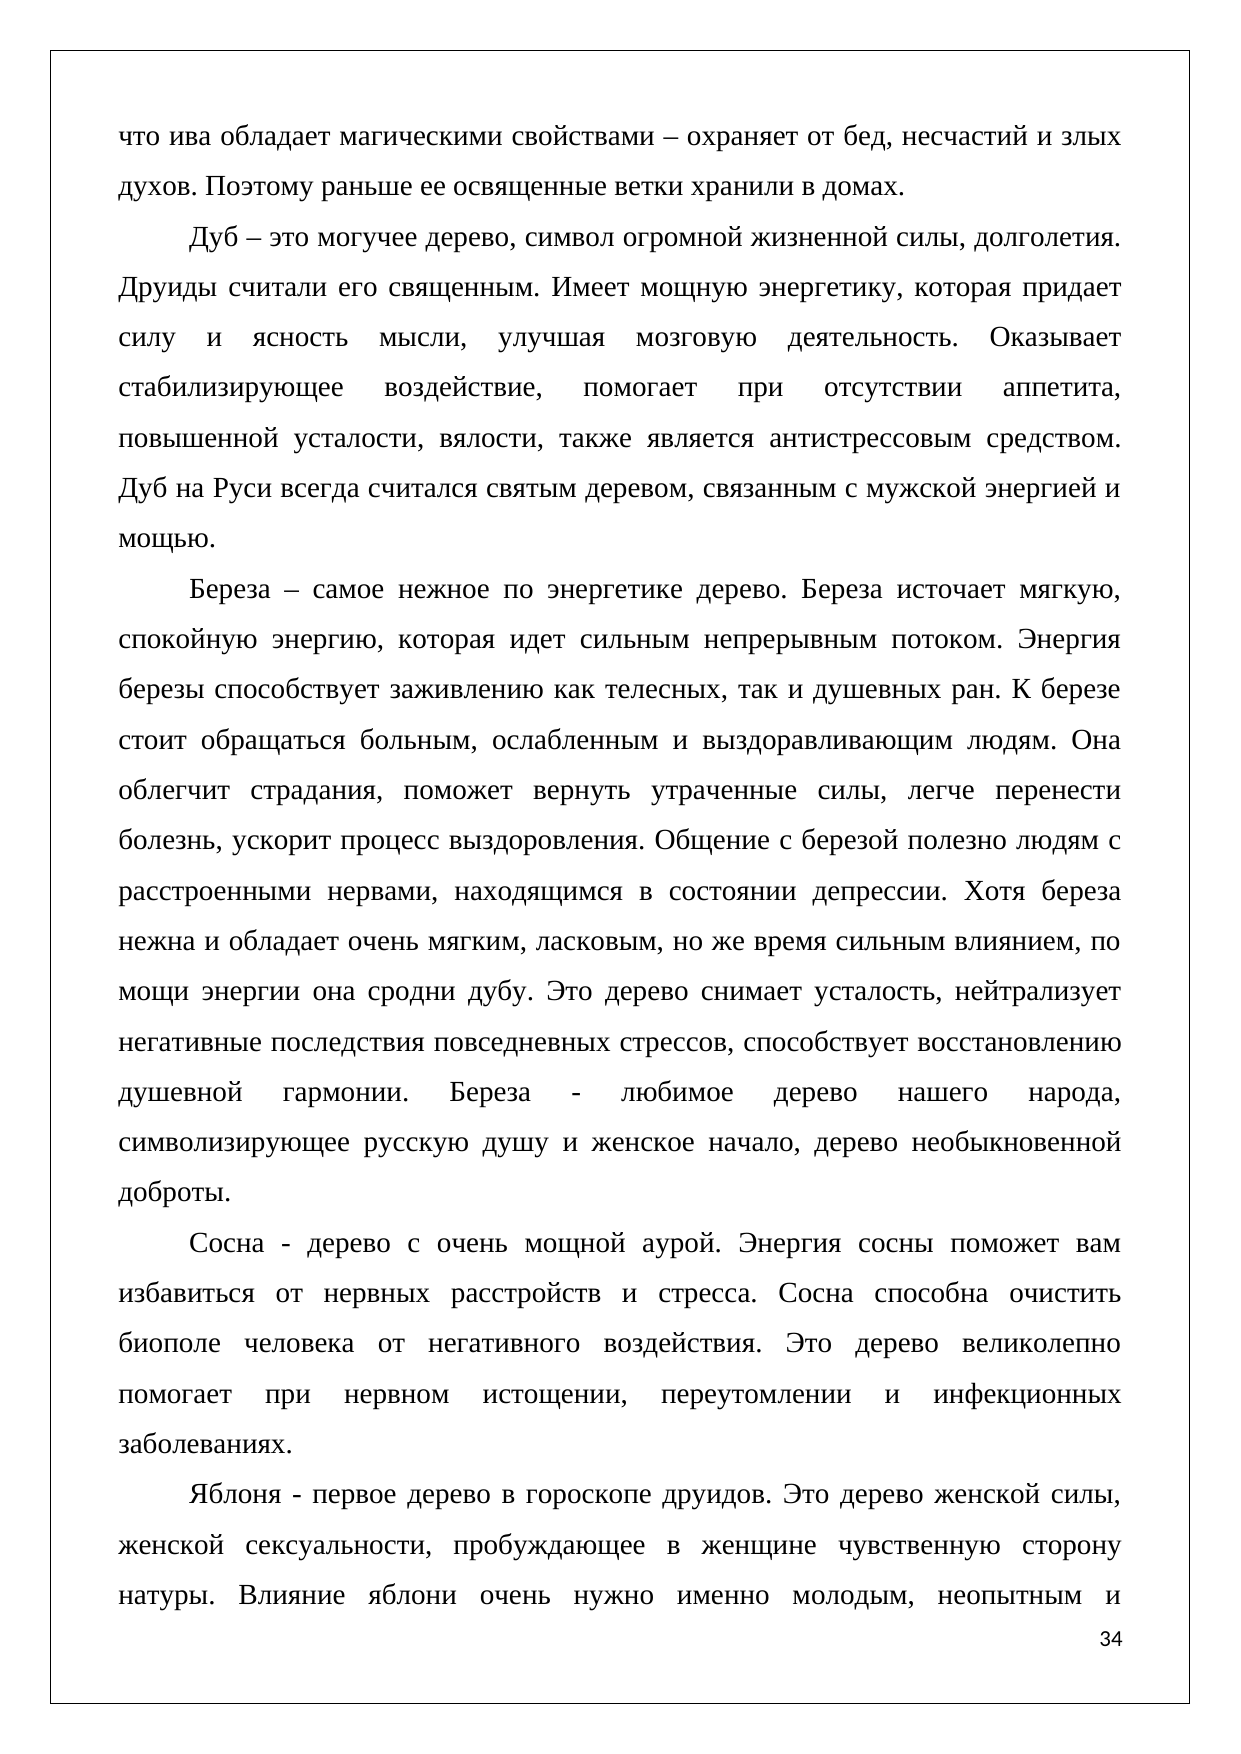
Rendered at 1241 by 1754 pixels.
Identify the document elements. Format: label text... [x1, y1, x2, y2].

text Береза – самое нежное по энергетике дерево. Береза источает мягкую, спокойную энергию, которая идет сильным непрерывным потоком. Энергия березы способствует заживлению как телесных, так и душевных ран. К березе стоит обращаться больным, ослабленным и выздоравливающим людям. Она облегчит страдания, поможет вернуть утраченные силы, легче перенести болезнь, ускорит процесс выздоровления. Общение с березой полезно людям с расстроенными нервами, находящимся в состоянии депрессии. Хотя береза нежна и обладает очень мягким, ласковым, но же время сильным влиянием, по мощи энергии она сродни дубу. Это дерево снимает усталость, нейтрализует негативные последствия повседневных стрессов, способствует восстановлению душевной гармонии. Береза - любимое дерево нашего народа, символизирующее русскую душу и женское начало, дерево необыкновенной доброты. [118, 571, 1122, 1208]
text Дуб – это могучее дерево, символ огромной жизненной силы, долголетия. Друиды считали его священным. Имеет мощную энергетику, которая придает силу и ясность мысли, улучшая мозговую деятельность. Оказывает стабилизирующее воздействие, помогает при отсутствии аппетита, повышенной усталости, вялости, также является антистрессовым средством. Дуб на Руси всегда считался святым деревом, связанным с мужской энергией и мощью. [118, 219, 1122, 554]
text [118, 1476, 1122, 1611]
text Сосна - дерево с очень мощной аурой. Энергия сосны поможет вам избавиться от нервных расстройств и стресса. Сосна способна очистить биополе человека от негативного воздействия. Это дерево великолепно помогает при нервном истощении, переутомлении и инфекционных заболеваниях. [118, 1225, 1122, 1460]
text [118, 118, 1122, 202]
